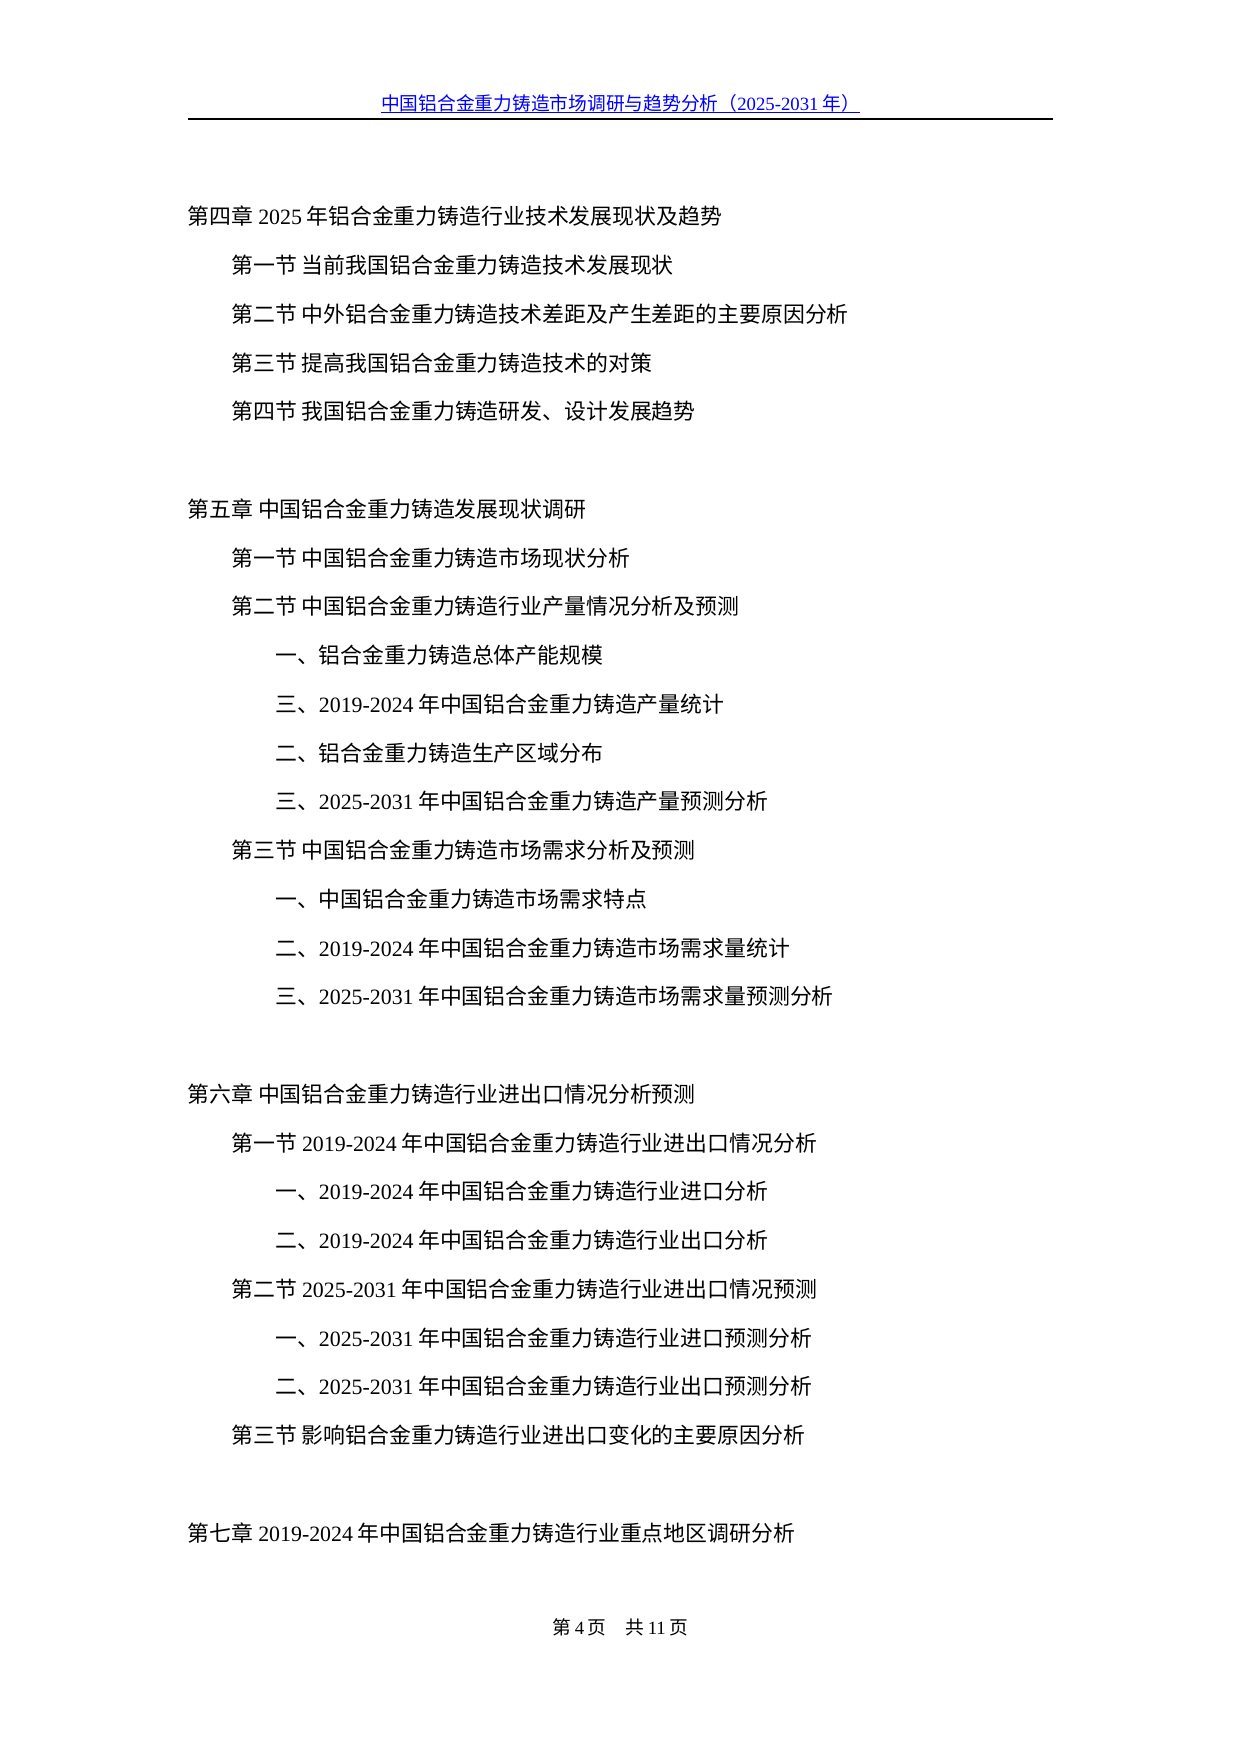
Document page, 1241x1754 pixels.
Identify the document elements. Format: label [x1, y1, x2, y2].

text [187, 150, 1053, 1548]
